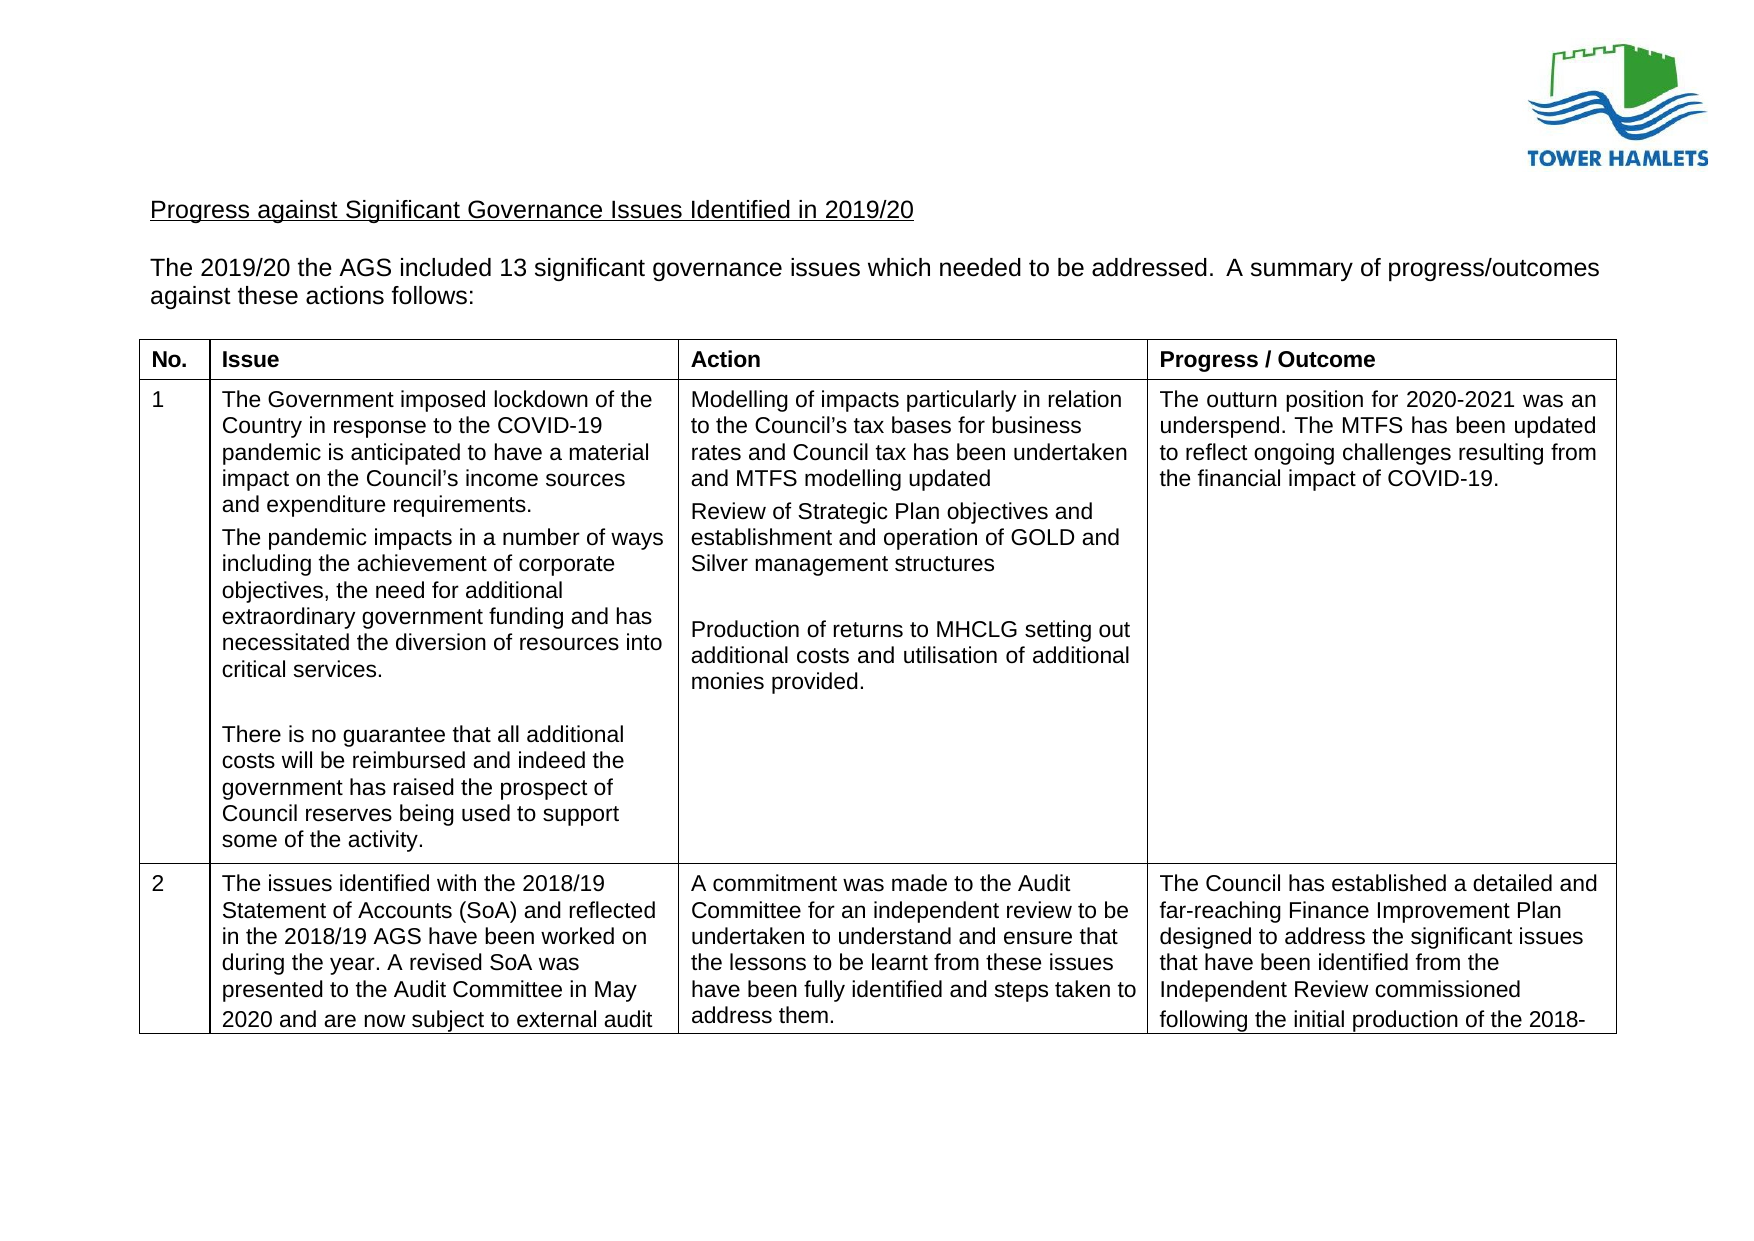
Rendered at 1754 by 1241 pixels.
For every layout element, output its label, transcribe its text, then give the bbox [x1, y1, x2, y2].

table_cell The Government imposed lockdown of the Country in response to the COVID-19 pandemic is anticipated to have a material impact on the Council’s income sources and expenditure requirements. The pandemic impacts in a number of ways including the achievement of corporate objectives, the need for additional extraordinary government funding and has necessitated the diversion of resources into critical services. There is no guarantee that all additional costs will be reimbursed and indeed the government has raised the prospect of Council reserves being used to support some of the activity. [211, 380, 678, 863]
table_cell A commitment was made to the Audit Committee for an independent review to be undertaken to understand and ensure that the lessons to be learnt from these issues have been fully identified and steps taken to address them. [679, 864, 1147, 1033]
table_cell The outturn position for 2020-2021 was an underspend. The MTFS has been updated to reflect ongoing challenges resulting from the financial impact of COVID-19. [1148, 380, 1616, 863]
text The 2019/20 the AGS included 13 significant governance issues which needed to be addressed. A summary of progress/outcomes against these actions follows: [150, 252, 1627, 310]
table_cell 1 [140, 380, 209, 863]
table_cell The issues identified with the 2018/19 Statement of Accounts (SoA) and reflected in the 2018/19 AGS have been worked on during the year. A revised SoA was presented to the Audit Committee in May 2020 and are now subject to external audit [211, 864, 678, 1033]
picture [1522, 38, 1709, 172]
table_cell The Council has established a detailed and far-reaching Finance Improvement Plan designed to address the significant issues that have been identified from the Independent Review commissioned following the initial production of the 2018- [1148, 864, 1616, 1033]
table_cell Modelling of impacts particularly in relation to the Council’s tax bases for business rates and Council tax has been undertaken and MTFS modelling updated Review of Strategic Plan objectives and establishment and operation of GOLD and Silver management structures Production of returns to MHCLG setting out additional costs and utilisation of additional monies provided. [679, 380, 1147, 863]
table_header No. [140, 340, 209, 379]
table_header Action [679, 340, 1147, 379]
text Progress against Significant Governance Issues Identified in 2019/20 [150, 195, 1627, 224]
table_header Progress / Outcome [1148, 340, 1616, 379]
table_header Issue [211, 340, 678, 379]
table_cell 2 [140, 864, 209, 1033]
